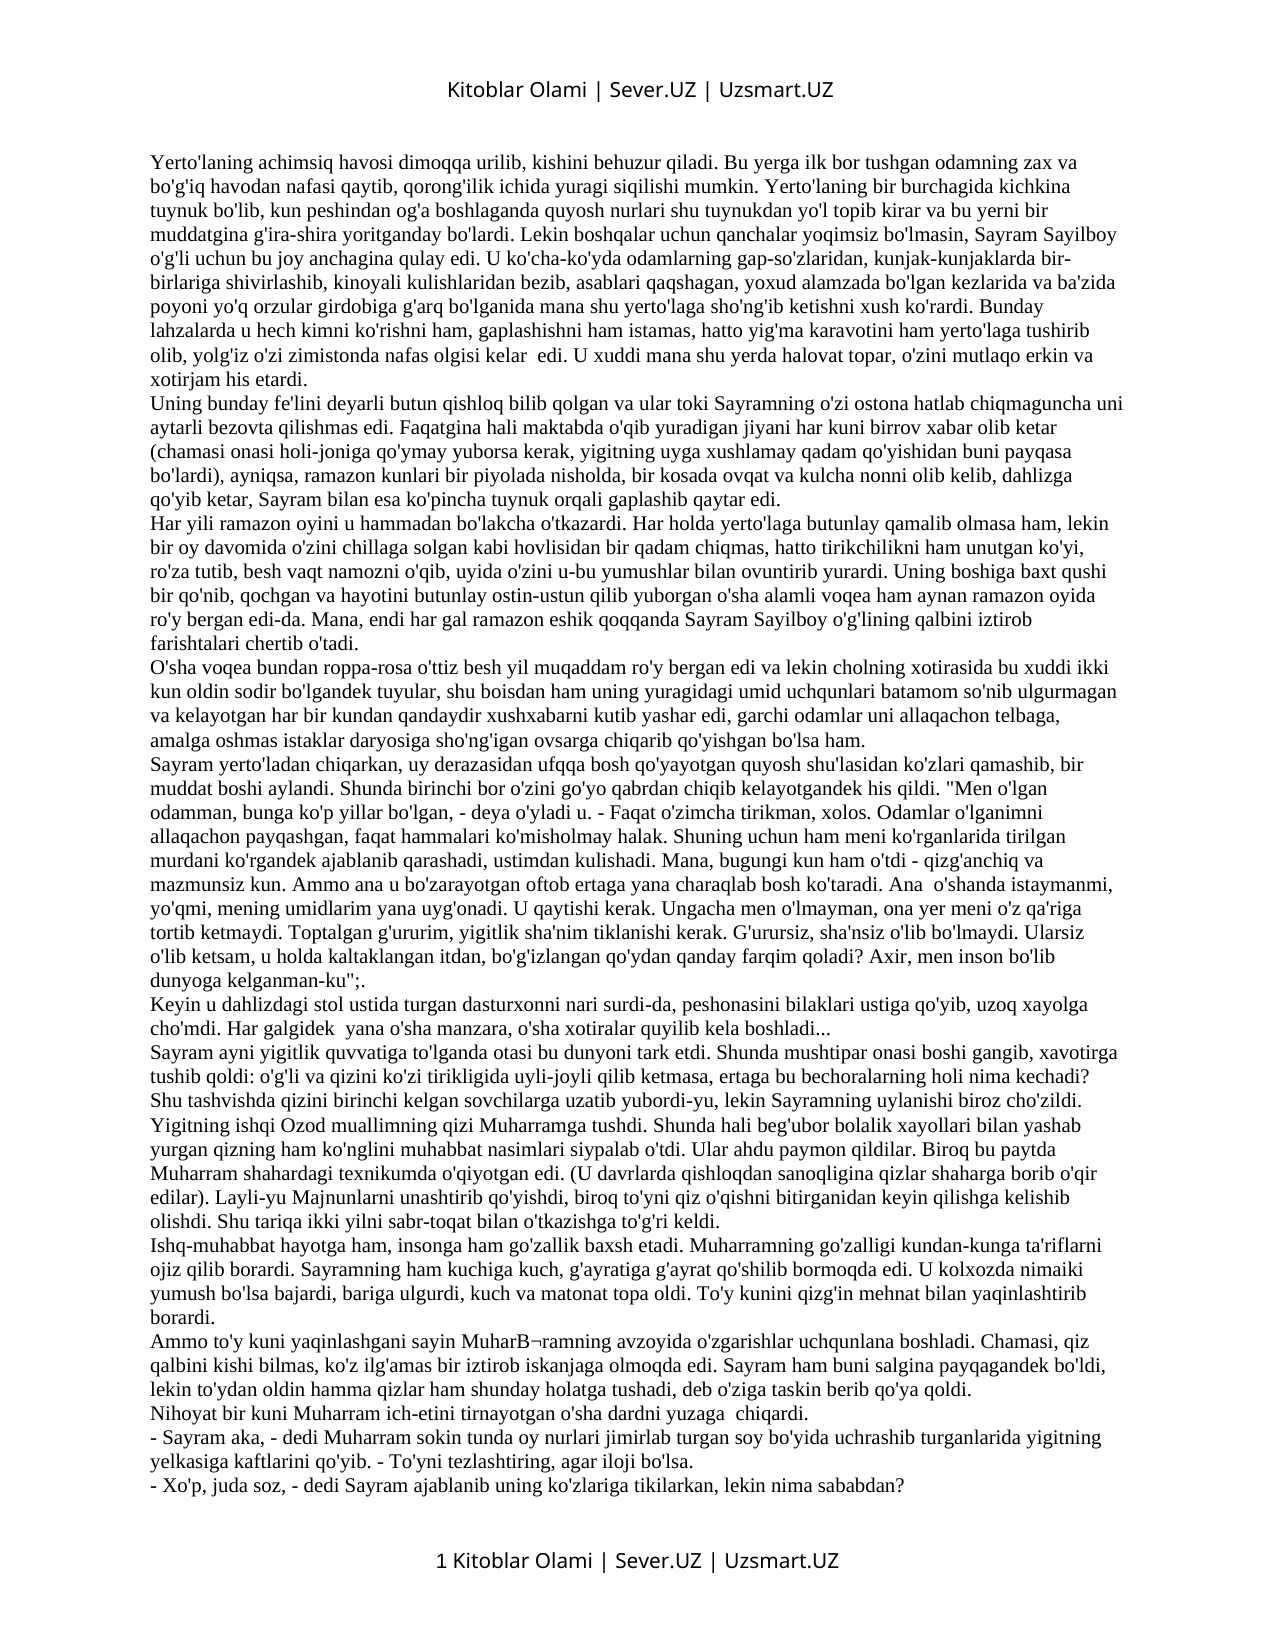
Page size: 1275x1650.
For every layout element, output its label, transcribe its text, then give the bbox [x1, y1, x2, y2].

text Sayram ayni yigitlik quvvatiga to'lganda otasi bu dunyoni tark etdi. Shunda mushtipar onasi boshi gangib, xavotirga tushib qoldi: o'g'li va qizini ko'zi tirikligida uyli-joyli qilib ketmasa, ertaga bu bechoralarning holi nima kechadi? Shu tashvishda qizini birinchi kelgan sovchilarga uzatib yubordi-yu, lekin Sayramning uylanishi biroz cho'zildi. Yigitning ishqi Ozod muallimning qizi Muharramga tushdi. Shunda hali beg'ubor bolalik xayollari bilan yashab yurgan qizning ham ko'nglini muhabbat nasimlari siypalab o'tdi. Ular ahdu paymon qildilar. Biroq bu paytda Muharram shahardagi texnikumda o'qiyotgan edi. (U davrlarda qishloqdan sanoqligina qizlar shaharga borib o'qir edilar). Layli-yu Majnunlarni unashtirib qo'yishdi, biroq to'yni qiz o'qishni bitirganidan keyin qilishga kelishib olishdi. Shu tariqa ikki yilni sabr-toqat bilan o'tkazishga to'g'ri keldi. [150, 1040, 1125, 1233]
text Uning bunday fe'lini deyarli butun qishloq bilib qolgan va ular toki Sayramning o'zi ostona hatlab chiqmaguncha uni aytarli bezovta qilishmas edi. Faqatgina hali maktabda o'qib yuradigan jiyani har kuni birrov xabar olib ketar (chamasi onasi holi-joniga qo'ymay yuborsa kerak, yigitning uyga xushlamay qadam qo'yishidan buni payqasa bo'lardi), ayniqsa, ramazon kunlari bir piyolada nisholda, bir kosada ovqat va kulcha nonni olib kelib, dahlizga qo'yib ketar, Sayram bilan esa ko'pincha tuynuk orqali gaplashib qaytar edi. [150, 391, 1125, 511]
text Keyin u dahlizdagi stol ustida turgan dasturxonni nari surdi-da, peshonasini bilaklari ustiga qo'yib, uzoq xayolga cho'mdi. Har galgidek yana o'sha manzara, o'sha xotiralar quyilib kela boshladi... [150, 992, 1125, 1040]
text - Xo'p, juda soz, - dedi Sayram ajablanib uning ko'zlariga tikilarkan, lekin nima sababdan? [150, 1473, 1125, 1497]
text Ishq-muhabbat hayotga ham, insonga ham go'zallik baxsh etadi. Muharramning go'zalligi kundan-kunga ta'riflarni ojiz qilib borardi. Sayramning ham kuchiga kuch, g'ayratiga g'ayrat qo'shilib bormoqda edi. U kolxozda nimaiki yumush bo'lsa bajardi, bariga ulgurdi, kuch va matonat topa oldi. To'y kunini qizg'in mehnat bilan yaqinlashtirib borardi. [150, 1233, 1125, 1329]
text Ammo to'y kuni yaqinlashgani sayin MuharВ¬ramning avzoyida o'zgarishlar uchqunlana boshladi. Chamasi, qiz qalbini kishi bilmas, ko'z ilg'amas bir iztirob iskanjaga olmoqda edi. Sayram ham buni salgina payqagandek bo'ldi, lekin to'ydan oldin hamma qizlar ham shunday holatga tushadi, deb o'ziga taskin berib qo'ya qoldi. [150, 1329, 1125, 1401]
text Yerto'laning achimsiq havosi dimoqqa urilib, kishini behuzur qiladi. Bu yerga ilk bor tushgan odamning zax va bo'g'iq havodan nafasi qaytib, qorong'ilik ichida yuragi siqilishi mumkin. Yerto'laning bir burchagida kichkina tuynuk bo'lib, kun peshindan og'a boshlaganda quyosh nurlari shu tuynukdan yo'l topib kirar va bu yerni bir muddatgina g'ira-shira yoritganday bo'lardi. Lekin boshqalar uchun qanchalar yoqimsiz bo'lmasin, Sayram Sayilboy o'g'li uchun bu joy anchagina qulay edi. U ko'cha-ko'yda odamlarning gap-so'zlaridan, kunjak-kunjaklarda bir-birlariga shivirlashib, kinoyali kulishlaridan bezib, asablari qaqshagan, yoxud alamzada bo'lgan kezlarida va ba'zida poyoni yo'q orzular girdobiga g'arq bo'lganida mana shu yerto'laga sho'ng'ib ketishni xush ko'rardi. Bunday lahzalarda u hech kimni ko'rishni ham, gaplashishni ham istamas, hatto yig'ma karavotini ham yerto'laga tushirib olib, yolg'iz o'zi zimistonda nafas olgisi kelar edi. U xuddi mana shu yerda halovat topar, o'zini mutlaqo erkin va xotirjam his etardi. [150, 150, 1125, 391]
text - Sayram aka, - dedi Muharram sokin tunda oy nurlari jimirlab turgan soy bo'yida uchrashib turganlarida yigitning yelkasiga kaftlarini qo'yib. - To'yni tezlashtiring, agar iloji bo'lsa. [150, 1425, 1125, 1473]
text Har yili ramazon oyini u hammadan bo'lakcha o'tkazardi. Har holda yerto'laga butunlay qamalib olmasa ham, lekin bir oy davomida o'zini chillaga solgan kabi hovlisidan bir qadam chiqmas, hatto tirikchilikni ham unutgan ko'yi, ro'za tutib, besh vaqt namozni o'qib, uyida o'zini u-bu yumushlar bilan ovuntirib yurardi. Uning boshiga baxt qushi bir qo'nib, qochgan va hayotini butunlay ostin-ustun qilib yuborgan o'sha alamli voqea ham aynan ramazon oyida ro'y bergan edi-da. Mana, endi har gal ramazon eshik qoqqanda Sayram Sayilboy o'g'lining qalbini iztirob farishtalari chertib o'tadi. [150, 511, 1125, 655]
text Nihoyat bir kuni Muharram ich-etini tirnayotgan o'sha dardni yuzaga chiqardi. [150, 1401, 1125, 1425]
text O'sha voqea bundan roppa-rosa o'ttiz besh yil muqaddam ro'y bergan edi va lekin cholning xotirasida bu xuddi ikki kun oldin sodir bo'lgandek tuyular, shu boisdan ham uning yuragidagi umid uchqunlari batamom so'nib ulgurmagan va kelayotgan har bir kundan qandaydir xushxabarni kutib yashar edi, garchi odamlar uni allaqachon telbaga, amalga oshmas istaklar daryosiga sho'ng'igan ovsarga chiqarib qo'yishgan bo'lsa ham. [150, 655, 1125, 752]
text Sayram yerto'ladan chiqarkan, uy derazasidan ufqqa bosh qo'yayotgan quyosh shu'lasidan ko'zlari qamashib, bir muddat boshi aylandi. Shunda birinchi bor o'zini go'yo qabrdan chiqib kelayotgandek his qildi. "Men o'lgan odamman, bunga ko'p yillar bo'lgan, - deya o'yladi u. - Faqat o'zimcha tirikman, xolos. Odamlar o'lganimni allaqachon payqashgan, faqat hammalari ko'misholmay halak. Shuning uchun ham meni ko'rganlarida tirilgan murdani ko'rgandek ajablanib qarashadi, ustimdan kulishadi. Mana, bugungi kun ham o'tdi - qizg'anchiq va mazmunsiz kun. Ammo ana u bo'zarayotgan oftob ertaga yana charaqlab bosh ko'taradi. Ana o'shanda istaymanmi, yo'qmi, mening umidlarim yana uyg'onadi. U qaytishi kerak. Ungacha men o'lmayman, ona yer meni o'z qa'riga tortib ketmaydi. Toptalgan g'ururim, yigitlik sha'nim tiklanishi kerak. G'urursiz, sha'nsiz o'lib bo'lmaydi. Ularsiz o'lib ketsam, u holda kaltaklangan itdan, bo'g'izlangan qo'ydan qanday farqim qoladi? Axir, men inson bo'lib dunyoga kelganman-ku";. [150, 752, 1125, 992]
